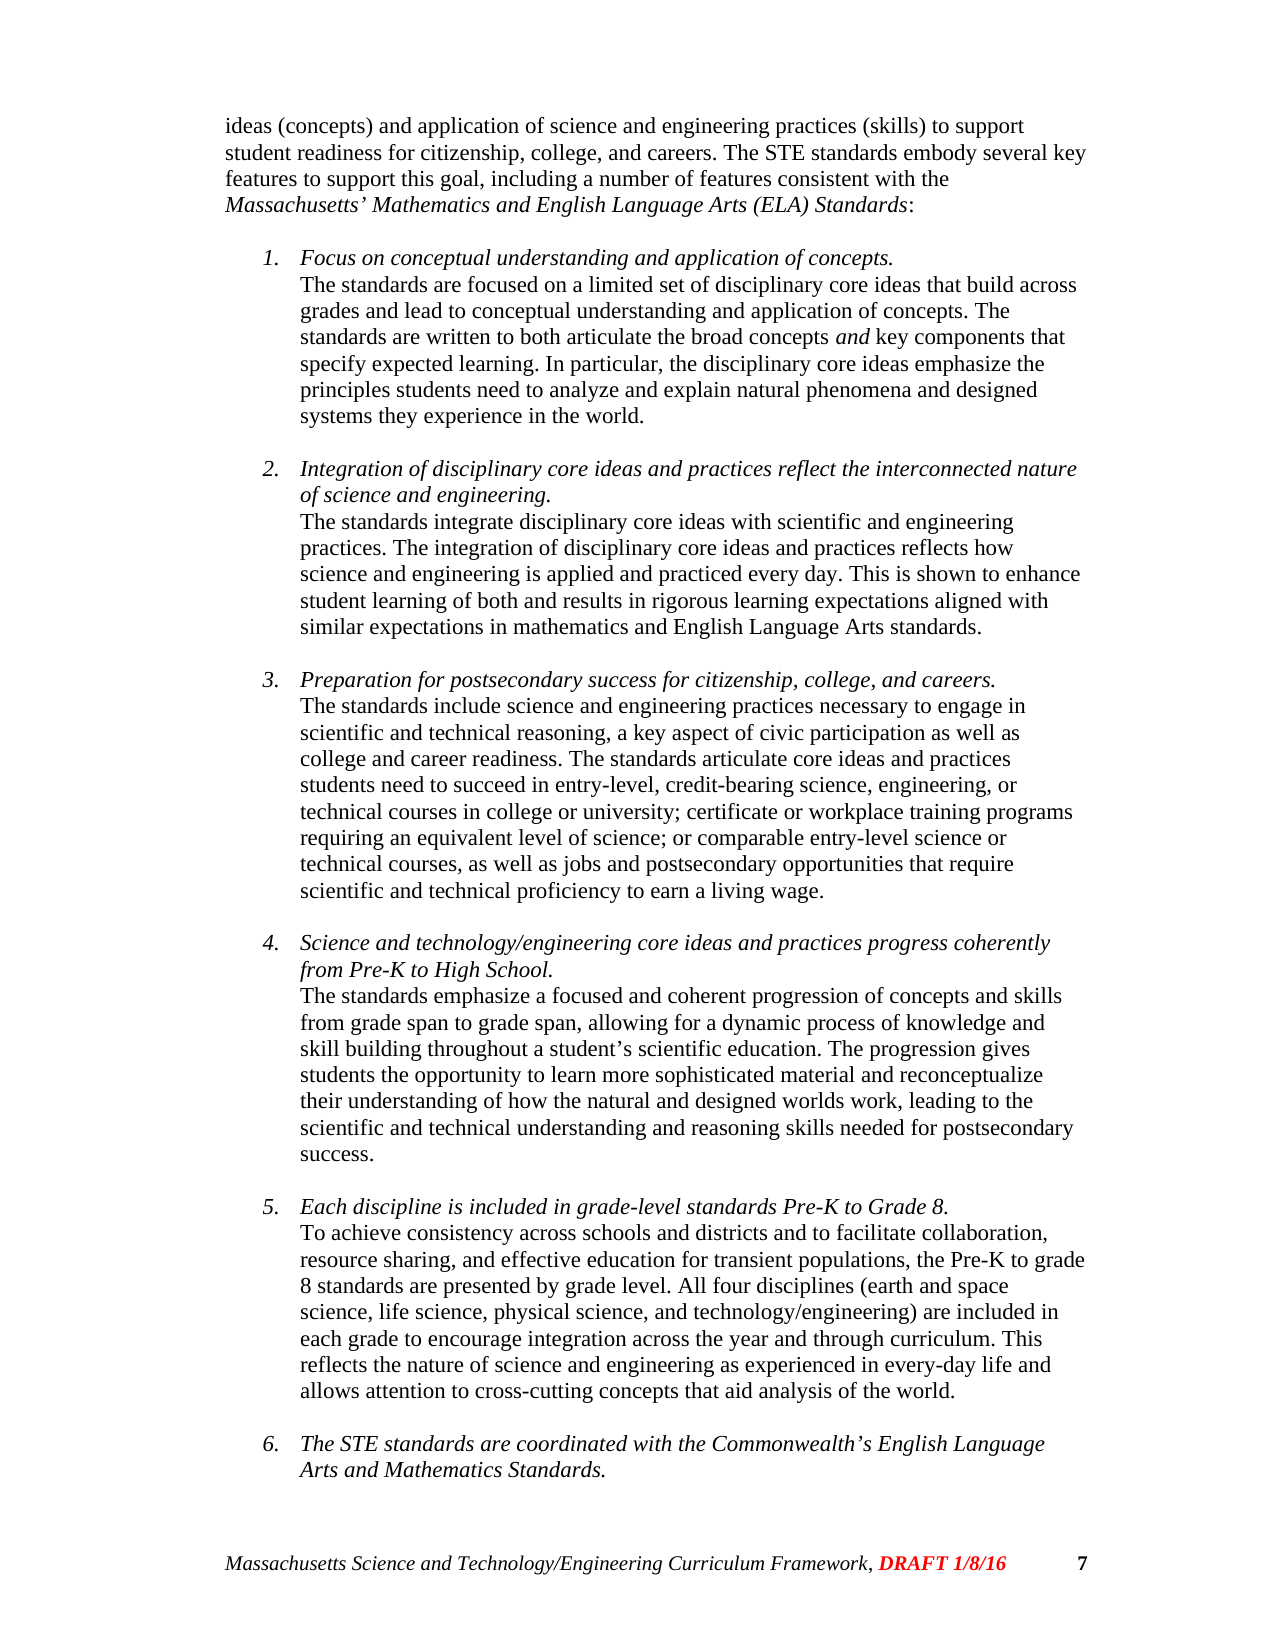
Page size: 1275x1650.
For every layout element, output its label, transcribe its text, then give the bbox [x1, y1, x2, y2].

text The standards emphasize a focused and coherent progression of concepts and skills from grade span to grade span, allowing for a dynamic process of knowledge and skill building throughout a student’s scientific education. The progression gives students the opportunity to learn more sophisticated material and reconceptualize their understanding of how the natural and designed worlds work, leading to the scientific and technical understanding and reasoning skills needed for postsecondary success. [300, 982, 1087, 1167]
text To achieve consistency across schools and districts and to facilitate collaboration, resource sharing, and effective education for transient populations, the Pre-K to grade 8 standards are presented by grade level. All four disciplines (earth and space science, life science, physical science, and technology/engineering) are included in each grade to encourage integration across the year and through curriculum. This reflects the nature of science and engineering as experienced in every-day life and allows attention to cross-cutting concepts that aid analysis of the world. [300, 1219, 1087, 1404]
list Integration of disciplinary core ideas and practices reflect the interconnected nature of science and engineering. [262, 455, 1087, 508]
text The standards are focused on a limited set of disciplinary core ideas that build across grades and lead to conceptual understanding and application of concepts. The standards are written to both articulate the broad concepts and key components that specify expected learning. In particular, the disciplinary core ideas emphasize the principles students need to analyze and explain natural phenomena and designed systems they experience in the world. [300, 271, 1087, 429]
list Each discipline is included in grade-level standards Pre-K to Grade 8. [262, 1193, 1087, 1219]
list Focus on conceptual understanding and application of concepts. [262, 244, 1087, 271]
list Preparation for postsecondary success for citizenship, college, and careers. [262, 666, 1087, 692]
list Science and technology/engineering core ideas and practices progress coherently from Pre-K to High School. [262, 929, 1087, 982]
list The standards integrate disciplinary core ideas with scientific and engineering practices. The integration of disciplinary core ideas and practices reflects how science and engineering is applied and practiced every day. This is shown to enhance student learning of both and results in rigorous learning expectations aligned with similar expectations in mathematics and English Language Arts standards. [300, 508, 1087, 639]
text The standards include science and engineering practices necessary to engage in scientific and technical reasoning, a key aspect of civic participation as well as college and career readiness. The standards articulate core ideas and practices students need to succeed in entry-level, credit-bearing science, engineering, or technical courses in college or university; certificate or workplace training programs requiring an equivalent level of science; or comparable entry-level science or technical courses, as well as jobs and postsecondary opportunities that require scientific and technical proficiency to earn a living wage. [300, 692, 1087, 903]
list The STE standards are coordinated with the Commonwealth’s English Language Arts and Mathematics Standards. [262, 1430, 1087, 1483]
